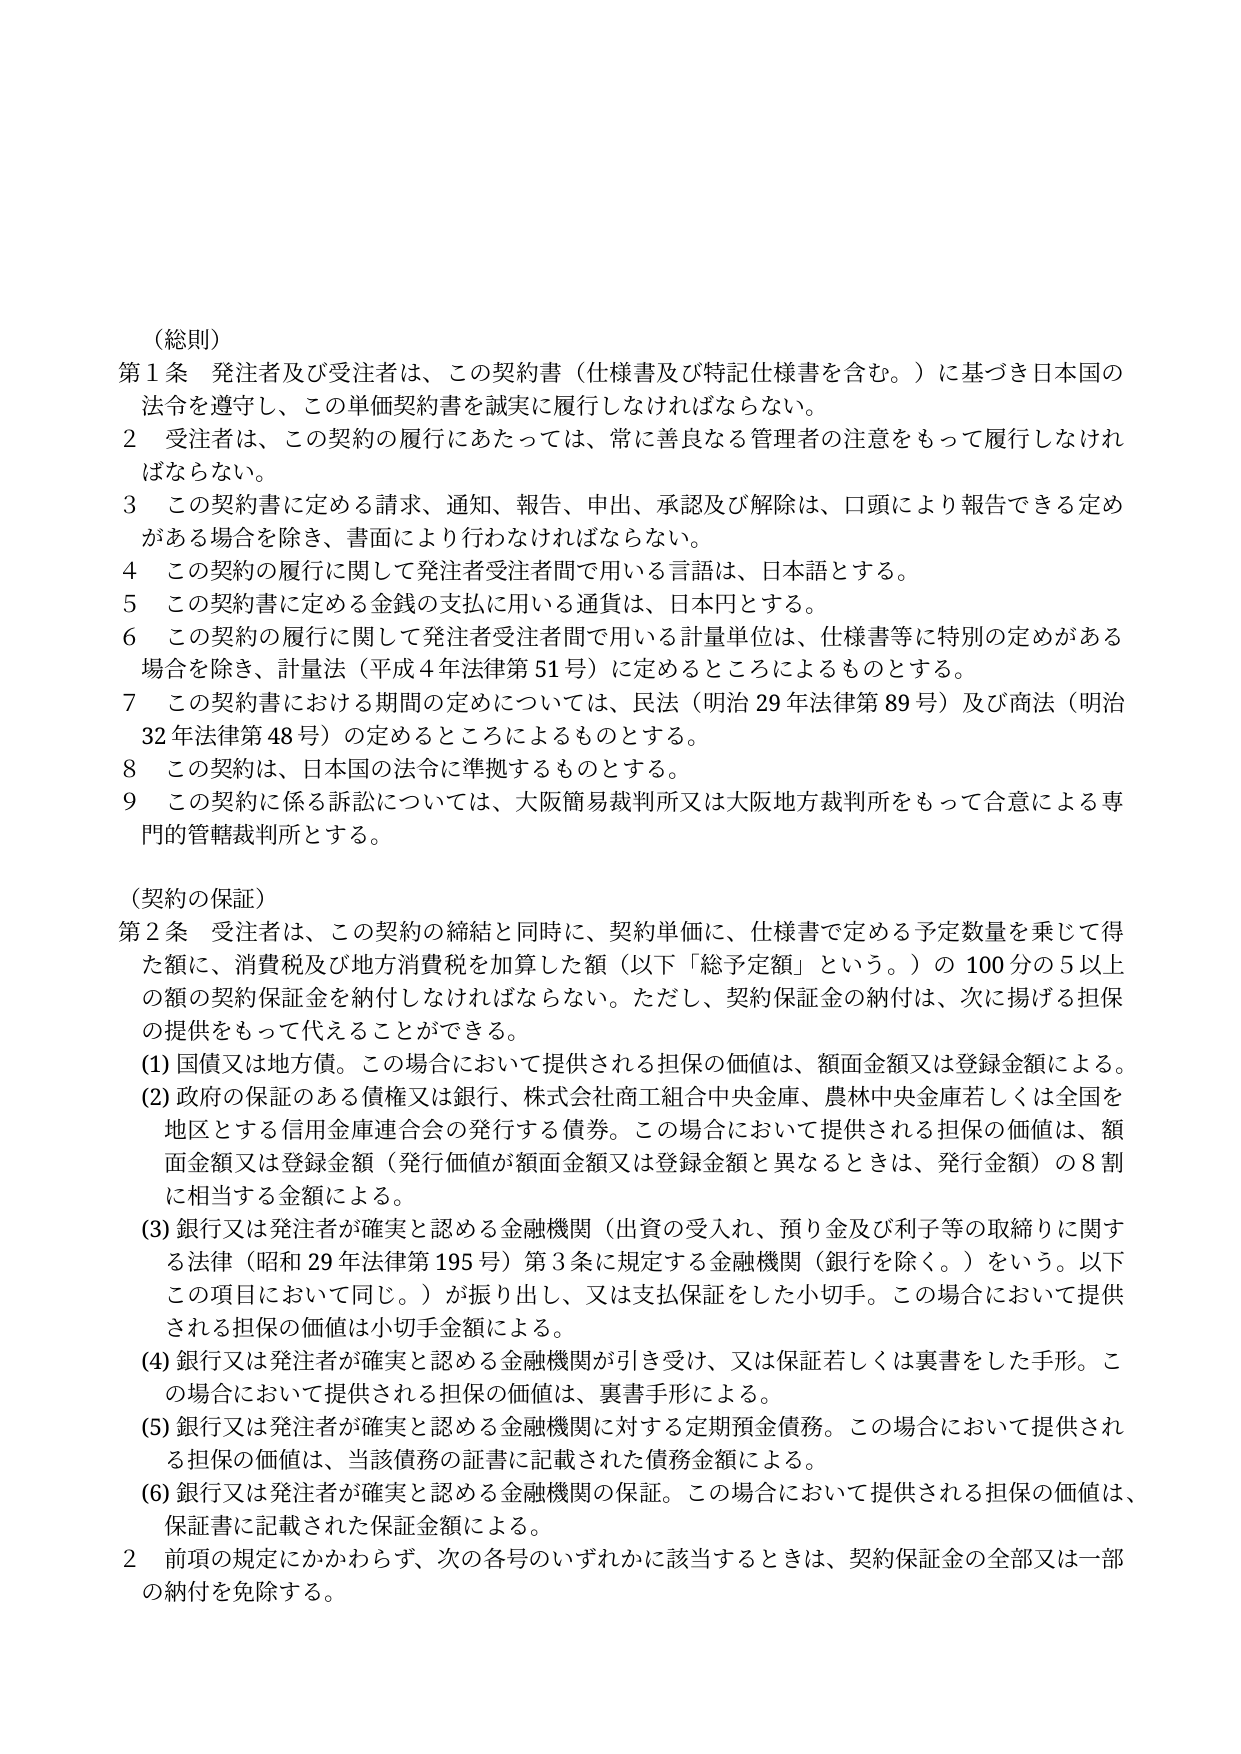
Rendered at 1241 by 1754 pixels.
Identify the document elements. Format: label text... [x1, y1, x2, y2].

text (6) 銀行又は発注者が確実と認める金融機関の保証。この場合において提供される担保の価値は、保証書に記載された保証金額による。 [118, 1475, 1126, 1541]
text (2) 政府の保証のある債権又は銀行、株式会社商工組合中央金庫、農林中央金庫若しくは全国を地区とする信用金庫連合会の発行する債券。この場合において提供される担保の価値は、額面金額又は登録金額（発行価値が額面金額又は登録金額と異なるときは、発行金額）の８割に相当する金額による。 [118, 1079, 1126, 1211]
text ６ この契約の履行に関して発注者受注者間で用いる計量単位は、仕様書等に特別の定めがある場合を除き、計量法（平成４年法律第51号）に定めるところによるものとする。 [118, 618, 1126, 684]
text ８ この契約は、日本国の法令に準拠するものとする。 [118, 751, 1126, 784]
text ７ この契約書における期間の定めについては、民法（明治29年法律第89号）及び商法（明治32年法律第48号）の定めるところによるものとする。 [118, 684, 1126, 751]
text (5) 銀行又は発注者が確実と認める金融機関に対する定期預金債務。この場合において提供される担保の価値は、当該債務の証書に記載された債務金額による。 [118, 1409, 1126, 1475]
text 第２条 受注者は、この契約の締結と同時に、契約単価に、仕様書で定める予定数量を乗じて得た額に、消費税及び地方消費税を加算した額（以下「総予定額」という。）の100分の５以上の額の契約保証金を納付しなければならない。ただし、契約保証金の納付は、次に揚げる担保の提供をもって代えることができる。 [118, 914, 1126, 1046]
text (1) 国債又は地方債。この場合において提供される担保の価値は、額面金額又は登録金額による。 [118, 1046, 1126, 1079]
text ５ この契約書に定める金銭の支払に用いる通貨は、日本円とする。 [118, 586, 1126, 618]
text (3) 銀行又は発注者が確実と認める金融機関（出資の受入れ、預り金及び利子等の取締りに関する法律（昭和29年法律第195号）第３条に規定する金融機関（銀行を除く。）をいう。以下この項目において同じ。）が振り出し、又は支払保証をした小切手。この場合において提供される担保の価値は小切手金額による。 [118, 1211, 1126, 1343]
text （契約の保証） [118, 881, 1126, 914]
text （総則） [118, 322, 1126, 355]
text ３ この契約書に定める請求、通知、報告、申出、承認及び解除は、口頭により報告できる定めがある場合を除き、書面により行わなければならない。 [118, 487, 1126, 553]
text (4) 銀行又は発注者が確実と認める金融機関が引き受け、又は保証若しくは裏書をした手形。この場合において提供される担保の価値は、裏書手形による。 [118, 1343, 1126, 1409]
text ２ 前項の規定にかかわらず、次の各号のいずれかに該当するときは、契約保証金の全部又は一部の納付を免除する。 [118, 1541, 1126, 1607]
text ４ この契約の履行に関して発注者受注者間で用いる言語は、日本語とする。 [118, 553, 1126, 586]
text ２ 受注者は、この契約の履行にあたっては、常に善良なる管理者の注意をもって履行しなければならない。 [118, 421, 1126, 487]
text ９ この契約に係る訴訟については、大阪簡易裁判所又は大阪地方裁判所をもって合意による専門的管轄裁判所とする。 [118, 784, 1126, 849]
text 第１条 発注者及び受注者は、この契約書（仕様書及び特記仕様書を含む。）に基づき日本国の法令を遵守し、この単価契約書を誠実に履行しなければならない。 [118, 355, 1126, 421]
